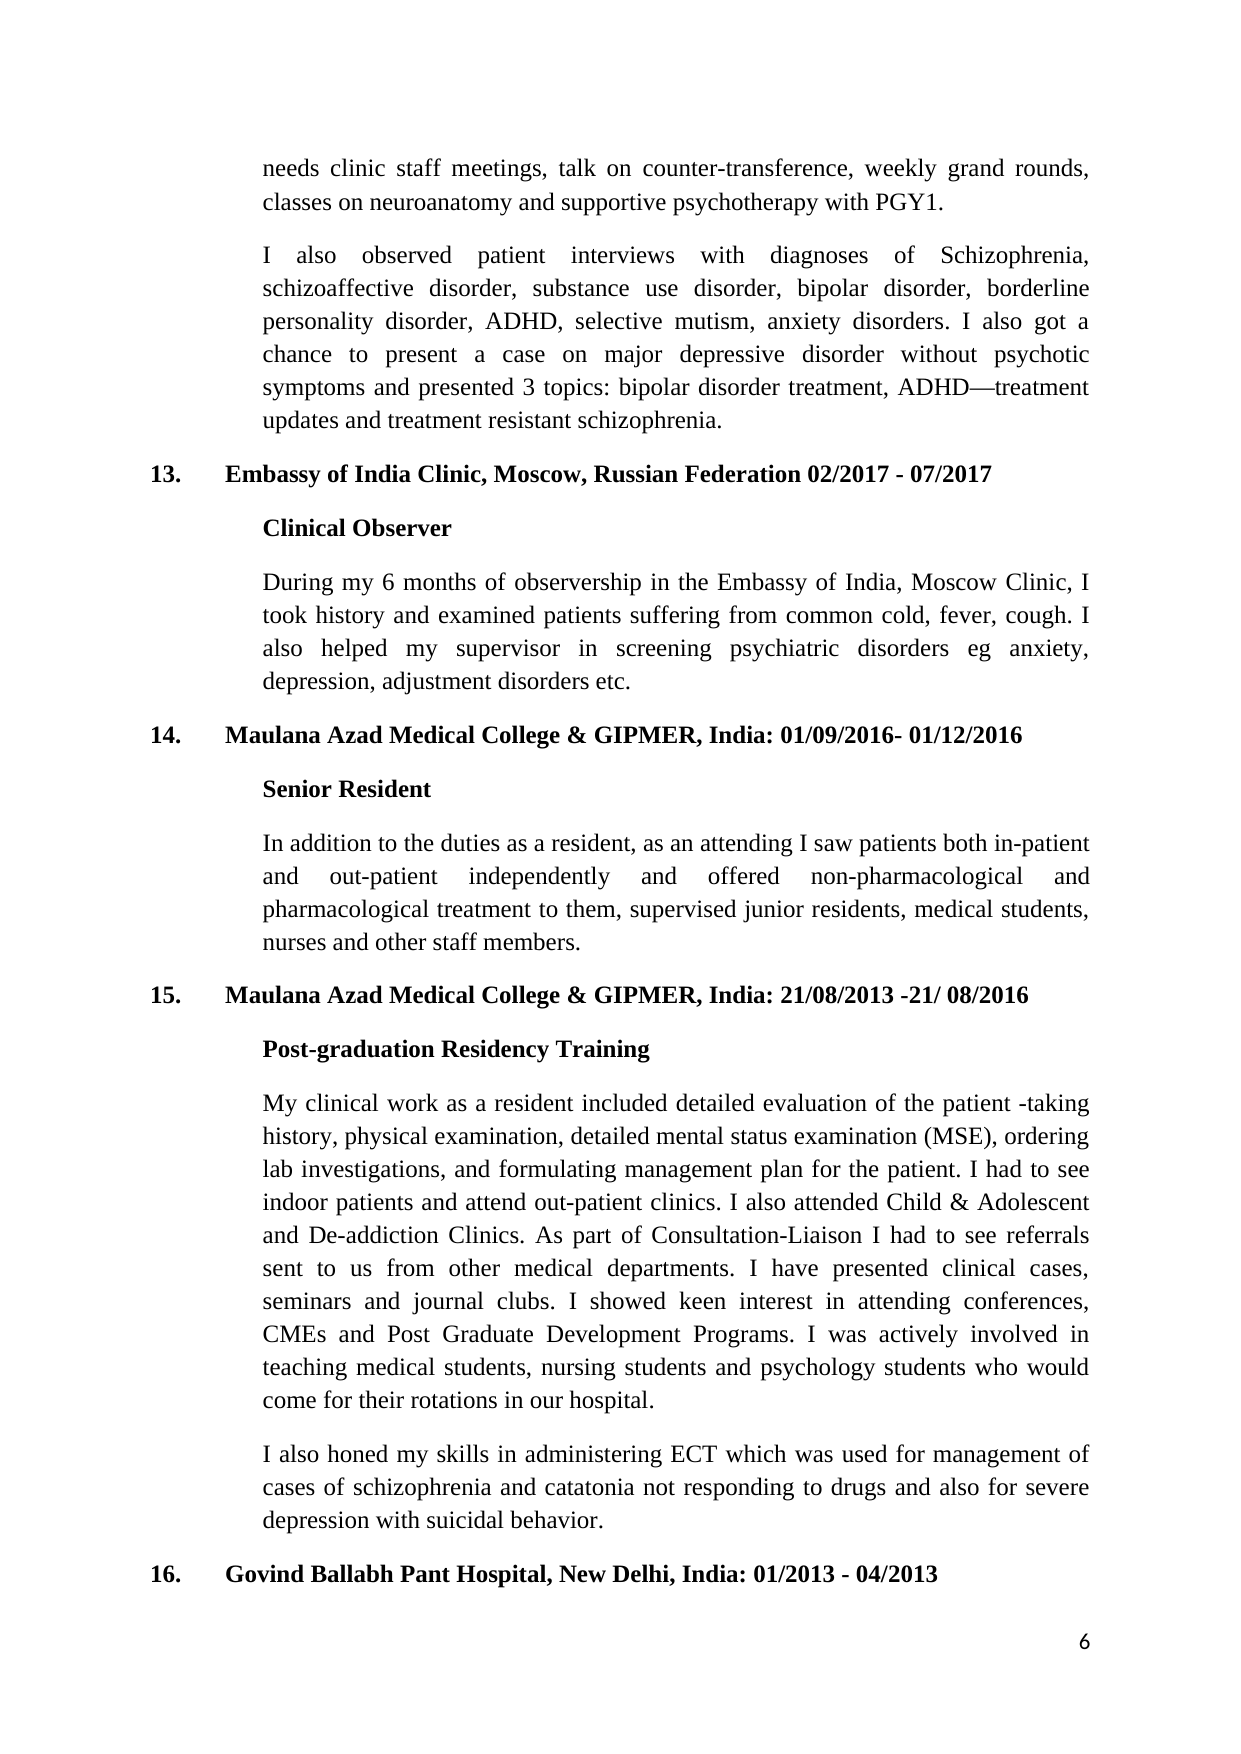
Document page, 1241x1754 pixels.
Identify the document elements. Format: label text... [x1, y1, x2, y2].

list Embassy of India Clinic, Moscow, Russian Federation 02/2017 - 07/2017 [150, 459, 1090, 488]
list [262, 153, 1090, 215]
list In addition to the duties as a resident, as an attending I saw patients both in-patient and out-patient independently and offered non-pharmacological and pharmacological treatment to them, supervised junior residents, medical students, nurses and other staff members. [262, 828, 1090, 956]
list I also observed patient interviews with diagnoses of Schizophrenia, schizoaffective disorder, substance use disorder, bipolar disorder, borderline personality disorder, ADHD, selective mutism, anxiety disorders. I also got a chance to present a case on major depressive disorder without psychotic symptoms and presented 3 topics: bipolar disorder treatment, ADHD—treatment updates and treatment resistant schizophrenia. [262, 240, 1090, 434]
list Senior Resident [262, 774, 1090, 803]
list I also honed my skills in administering ECT which was used for management of cases of schizophrenia and catatonia not responding to drugs and also for severe depression with suicidal behavior. [262, 1439, 1090, 1534]
list Clinical Observer [262, 513, 1090, 542]
list During my 6 months of observership in the Embassy of India, Moscow Clinic, I took history and examined patients suffering from common cold, fever, cough. I also helped my supervisor in screening psychiatric disorders eg anxiety, depression, adjustment disorders etc. [262, 567, 1090, 695]
list Maulana Azad Medical College & GIPMER, India: 21/08/2013 -21/ 08/2016 [150, 981, 1090, 1009]
list Post-graduation Residency Training [262, 1034, 1090, 1063]
list Govind Ballabh Pant Hospital, New Delhi, India: 01/2013 - 04/2013 [150, 1559, 1090, 1588]
list My clinical work as a resident included detailed evaluation of the patient -taking history, physical examination, detailed mental status examination (MSE), ordering lab investigations, and formulating management plan for the patient. I had to see indoor patients and attend out-patient clinics. I also attended Child & Adolescent and De-addiction Clinics. As part of Consultation-Liaison I had to see referrals sent to us from other medical departments. I have presented clinical cases, seminars and journal clubs. I showed keen interest in attending conferences, CMEs and Post Graduate Development Programs. I was actively involved in teaching medical students, nursing students and psychology students who would come for their rotations in our hospital. [262, 1088, 1090, 1414]
list Maulana Azad Medical College & GIPMER, India: 01/09/2016- 01/12/2016 [150, 720, 1090, 749]
